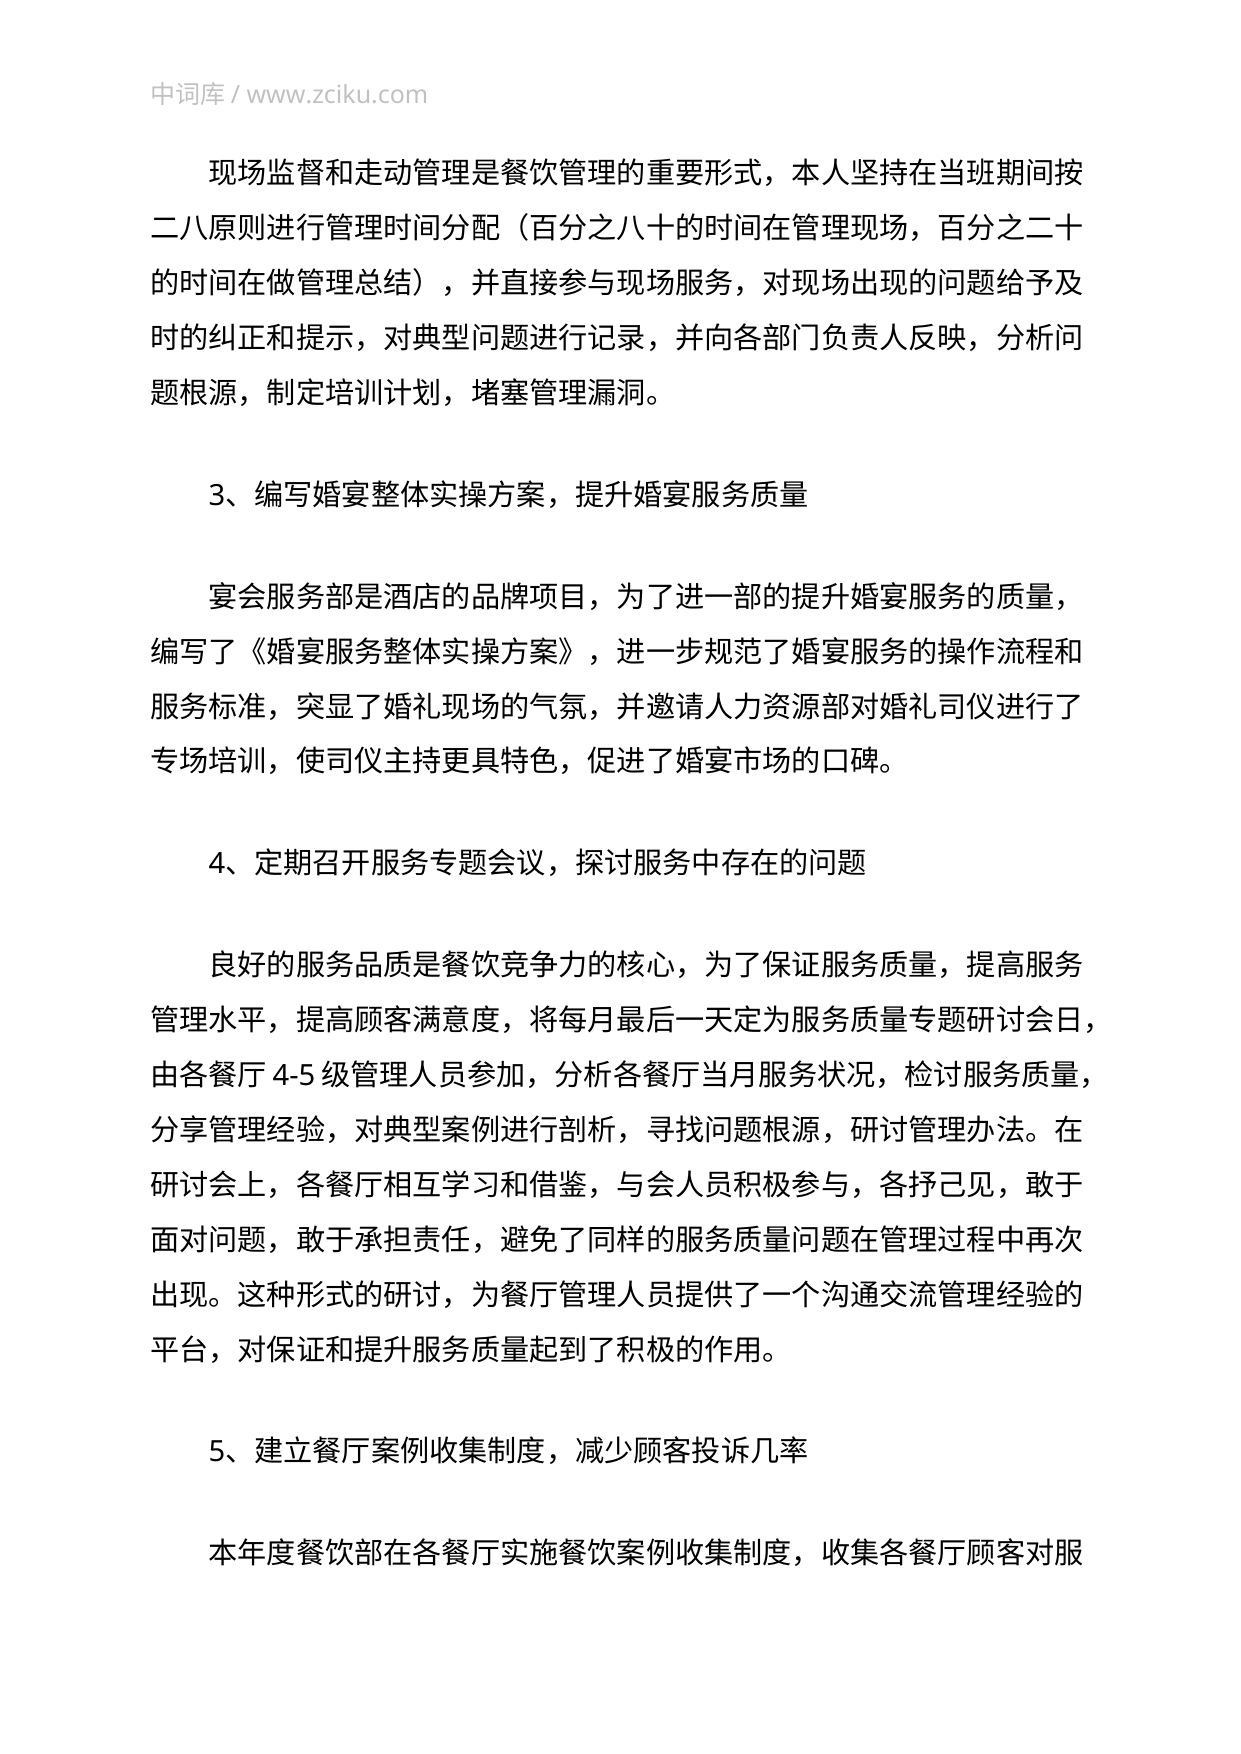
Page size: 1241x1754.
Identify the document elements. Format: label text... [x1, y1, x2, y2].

text 现场监督和走动管理是餐饮管理的重要形式，本人坚持在当班期间按二八原则进行管理时间分配（百分之八十的时间在管理现场，百分之二十的时间在做管理总结），并直接参与现场服务，对现场出现的问题给予及时的纠正和提示，对典型问题进行记录，并向各部门负责人反映，分析问题根源，制定培训计划，堵塞管理漏洞。 [150, 150, 1090, 412]
text 4、定期召开服务专题会议，探讨服务中存在的问题 [150, 840, 1090, 882]
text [150, 1530, 1090, 1572]
text 宴会服务部是酒店的品牌项目，为了进一部的提升婚宴服务的质量，编写了《婚宴服务整体实操方案》，进一步规范了婚宴服务的操作流程和服务标准，突显了婚礼现场的气氛，并邀请人力资源部对婚礼司仪进行了专场培训，使司仪主持更具特色，促进了婚宴市场的口碑。 [150, 573, 1090, 780]
text 3、编写婚宴整体实操方案，提升婚宴服务质量 [150, 471, 1090, 514]
text 5、建立餐厅案例收集制度，减少顾客投诉几率 [150, 1428, 1090, 1470]
text 良好的服务品质是餐饮竞争力的核心，为了保证服务质量，提高服务管理水平，提高顾客满意度，将每月最后一天定为服务质量专题研讨会日，由各餐厅4-5级管理人员参加，分析各餐厅当月服务状况，检讨服务质量，分享管理经验，对典型案例进行剖析，寻找问题根源，研讨管理办法。在研讨会上，各餐厅相互学习和借鉴，与会人员积极参与，各抒己见，敢于面对问题，敢于承担责任，避免了同样的服务质量问题在管理过程中再次出现。这种形式的研讨，为餐厅管理人员提供了一个沟通交流管理经验的平台，对保证和提升服务质量起到了积极的作用。 [150, 942, 1090, 1368]
